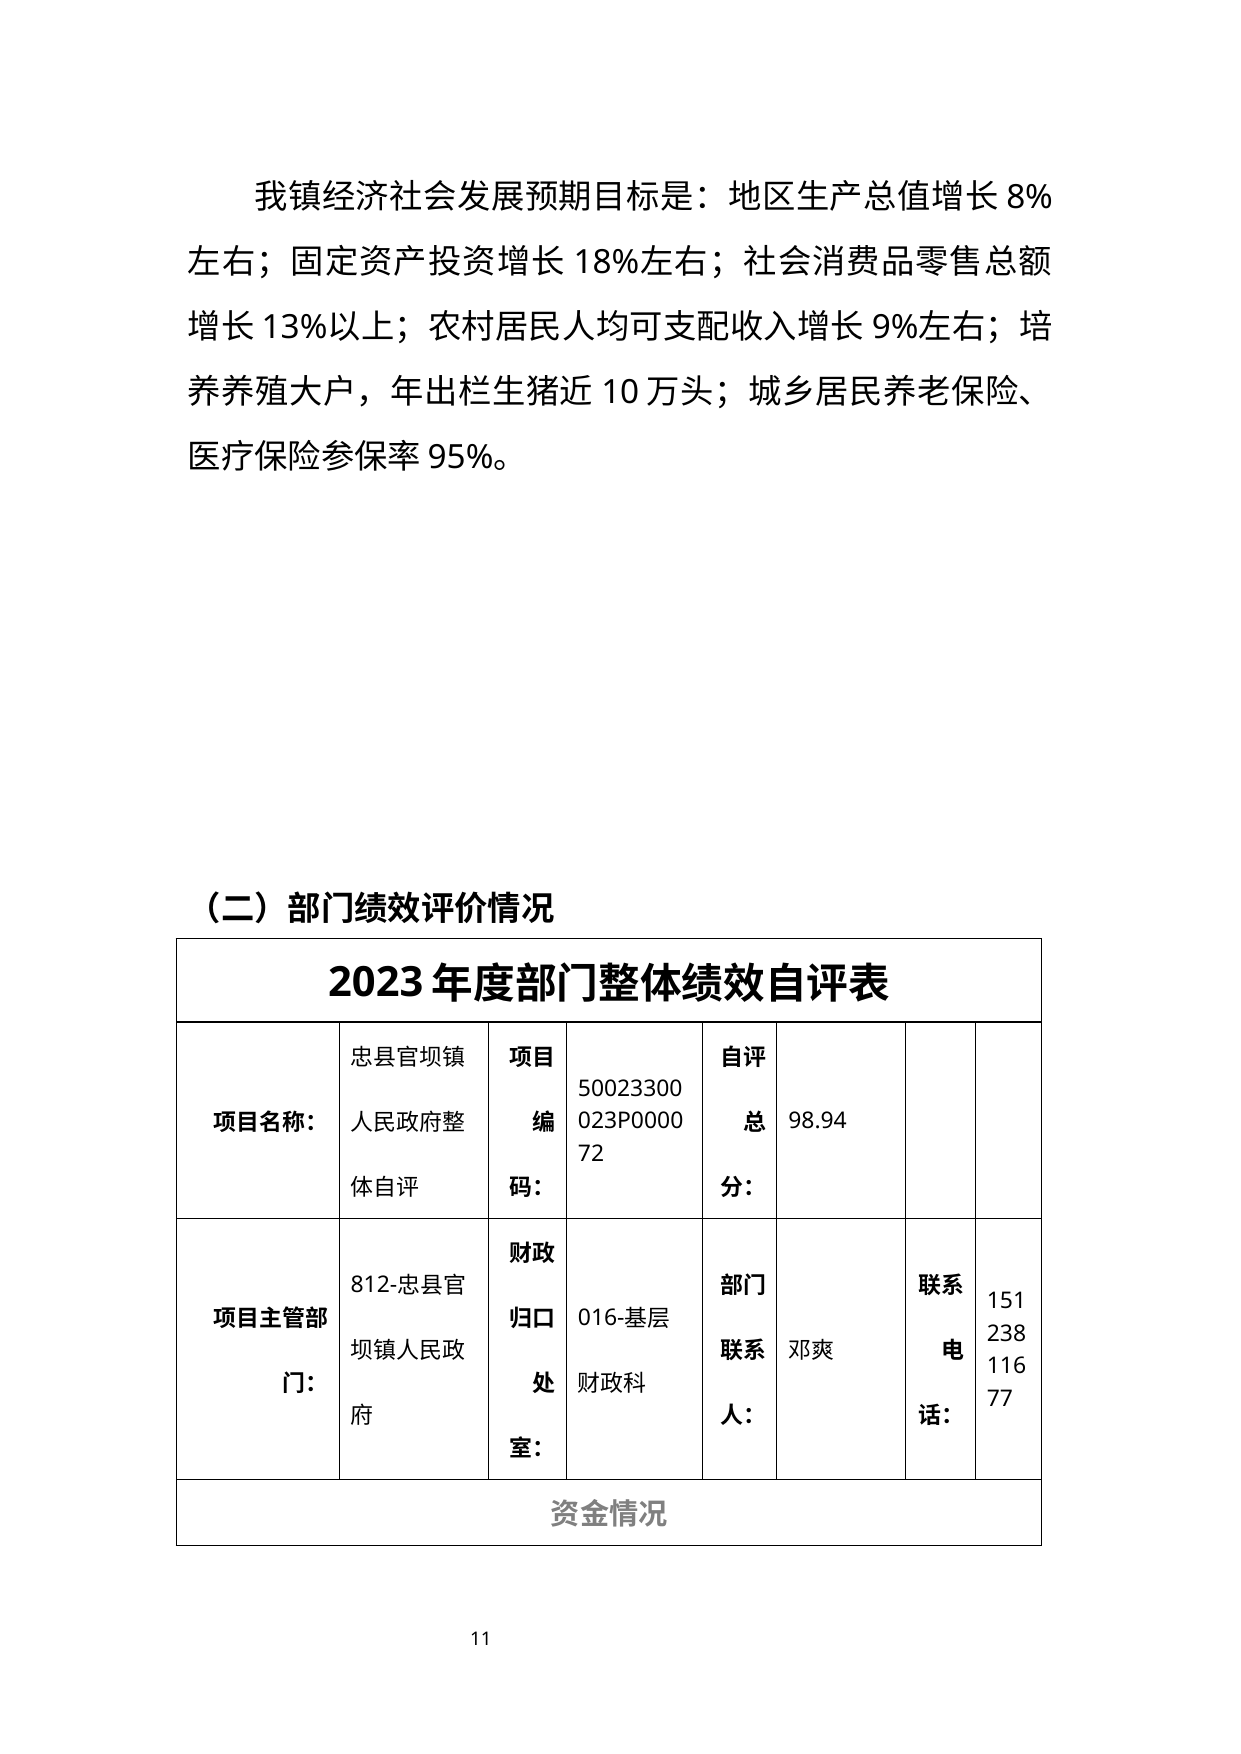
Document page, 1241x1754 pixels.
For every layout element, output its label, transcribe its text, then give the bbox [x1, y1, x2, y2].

table_cell 资金情况 [177, 1480, 1041, 1544]
table_cell 项目编码： [489, 1023, 566, 1217]
table_cell 50023300023P000072 [567, 1023, 702, 1217]
table_cell 邓爽 [777, 1219, 905, 1478]
table_cell 部门联系人： [703, 1219, 776, 1478]
table_cell [906, 1023, 975, 1217]
list 部门绩效评价情况 [187, 873, 1053, 938]
table_cell 812-忠县官坝镇人民政府 [340, 1219, 488, 1478]
table_cell 15123811677 [976, 1219, 1041, 1478]
table_cell 财政归口处室： [489, 1219, 566, 1478]
table_cell 自评总分： [703, 1023, 776, 1217]
table_cell 项目主管部门： [177, 1219, 339, 1478]
table_cell [976, 1023, 1041, 1217]
table_cell 项目名称： [177, 1023, 339, 1217]
table_header 2023年度部门整体绩效自评表 [177, 939, 1041, 1021]
table_cell 联系电话： [906, 1219, 975, 1478]
table_cell 忠县官坝镇人民政府整体自评 [340, 1023, 488, 1217]
text 我镇经济社会发展预期目标是：地区生产总值增长8%左右；固定资产投资增长18%左右；社会消费品零售总额增长13%以上；农村居民人均可支配收入增长9%左右；培养养殖大户，年出栏生猪近10万头；城乡居民养老保险、医疗保险参保率95%。 [187, 162, 1053, 487]
table_cell 98.94 [777, 1023, 905, 1217]
table_cell 016-基层财政科 [567, 1219, 702, 1478]
